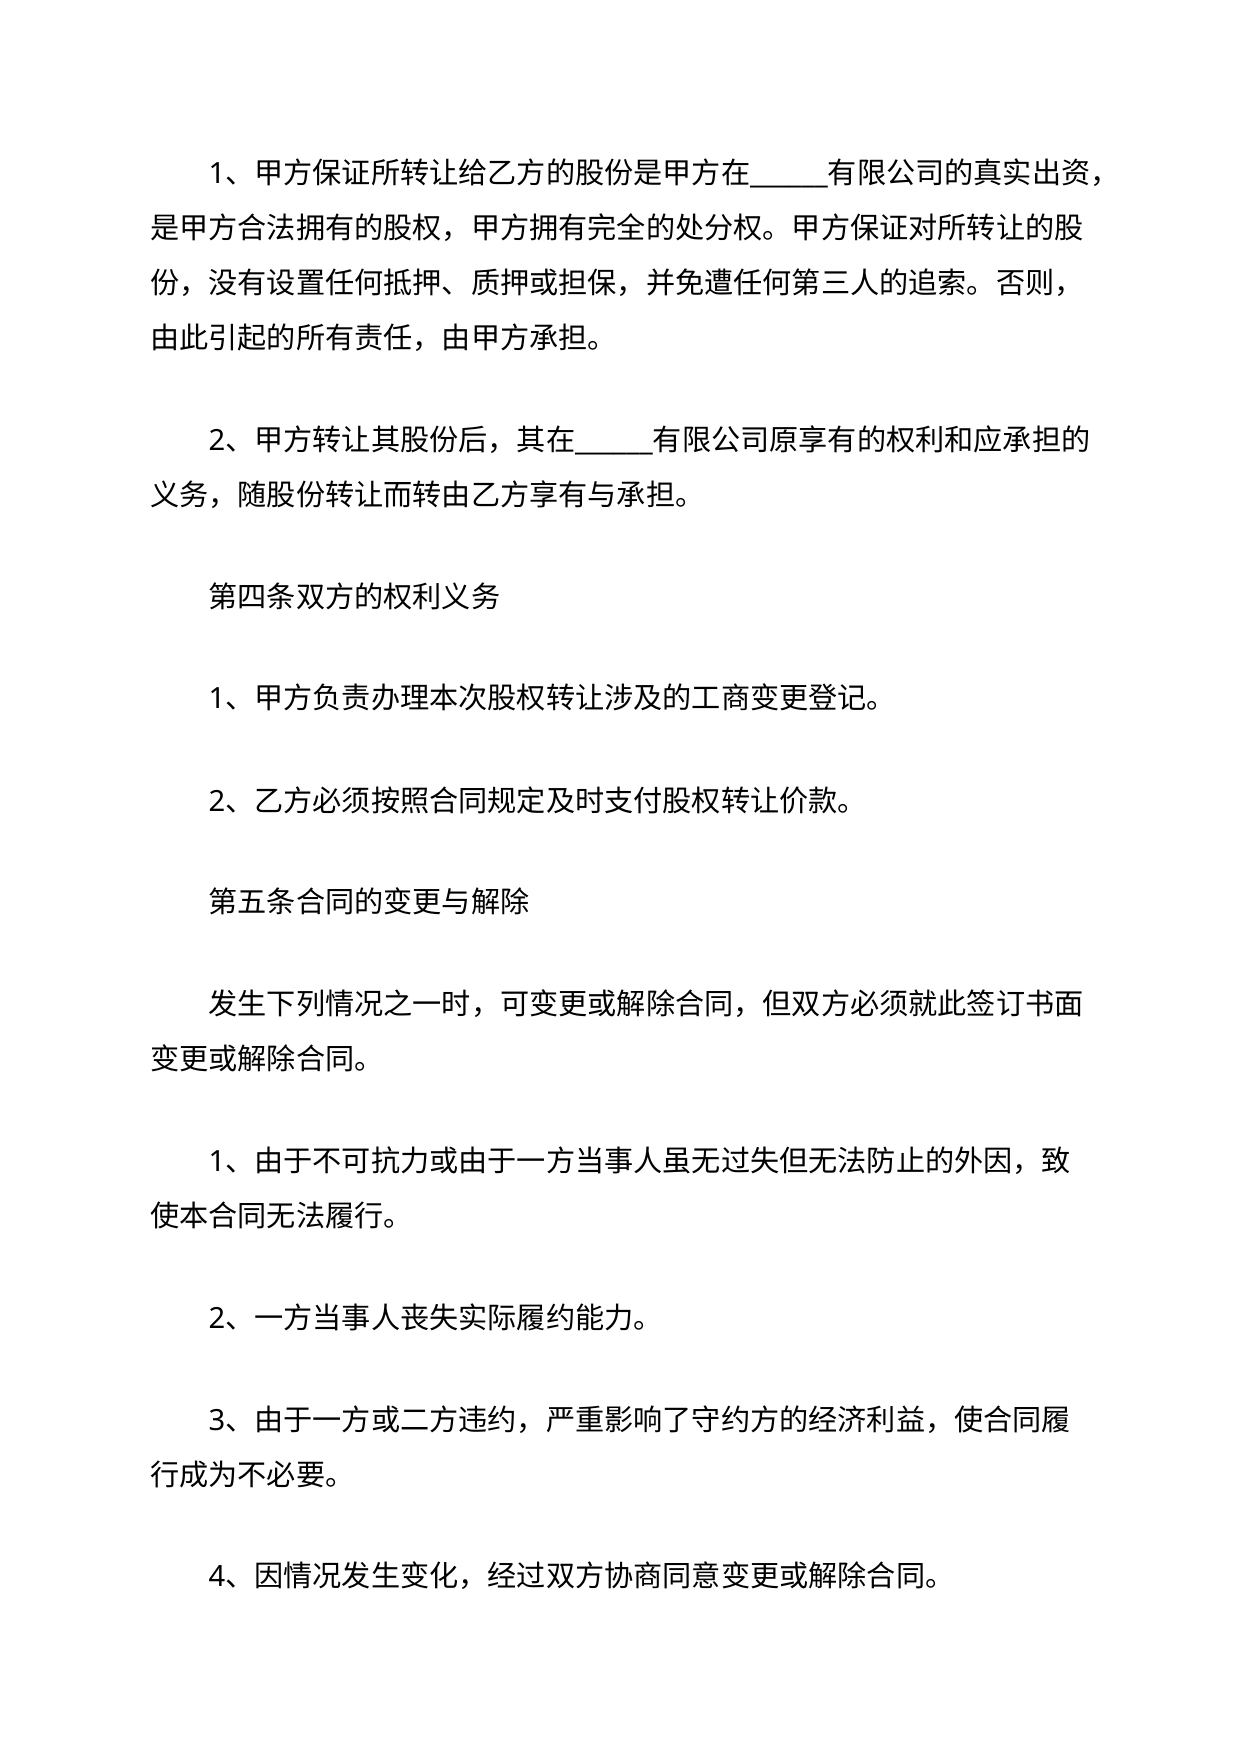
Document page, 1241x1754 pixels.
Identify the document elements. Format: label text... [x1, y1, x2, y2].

text 2、一方当事人丧失实际履约能力。 [150, 1294, 1090, 1337]
text 1、甲方负责办理本次股权转让涉及的工商变更登记。 [150, 675, 1090, 717]
text 第五条合同的变更与解除 [150, 879, 1090, 921]
text 发生下列情况之一时，可变更或解除合同，但双方必须就此签订书面变更或解除合同。 [150, 981, 1090, 1078]
text 第四条双方的权利义务 [150, 573, 1090, 616]
text 2、甲方转让其股份后，其在______有限公司原享有的权利和应承担的义务，随股份转让而转由乙方享有与承担。 [150, 417, 1090, 514]
text 1、甲方保证所转让给乙方的股份是甲方在______有限公司的真实出资，是甲方合法拥有的股权，甲方拥有完全的处分权。甲方保证对所转让的股份，没有设置任何抵押、质押或担保，并免遭任何第三人的追索。否则，由此引起的所有责任，由甲方承担。 [150, 150, 1090, 357]
text 1、由于不可抗力或由于一方当事人虽无过失但无法防止的外因，致使本合同无法履行。 [150, 1137, 1090, 1235]
text 2、乙方必须按照合同规定及时支付股权转让价款。 [150, 777, 1090, 819]
text 3、由于一方或二方违约，严重影响了守约方的经济利益，使合同履行成为不必要。 [150, 1396, 1090, 1493]
text 4、因情况发生变化，经过双方协商同意变更或解除合同。 [150, 1553, 1090, 1595]
